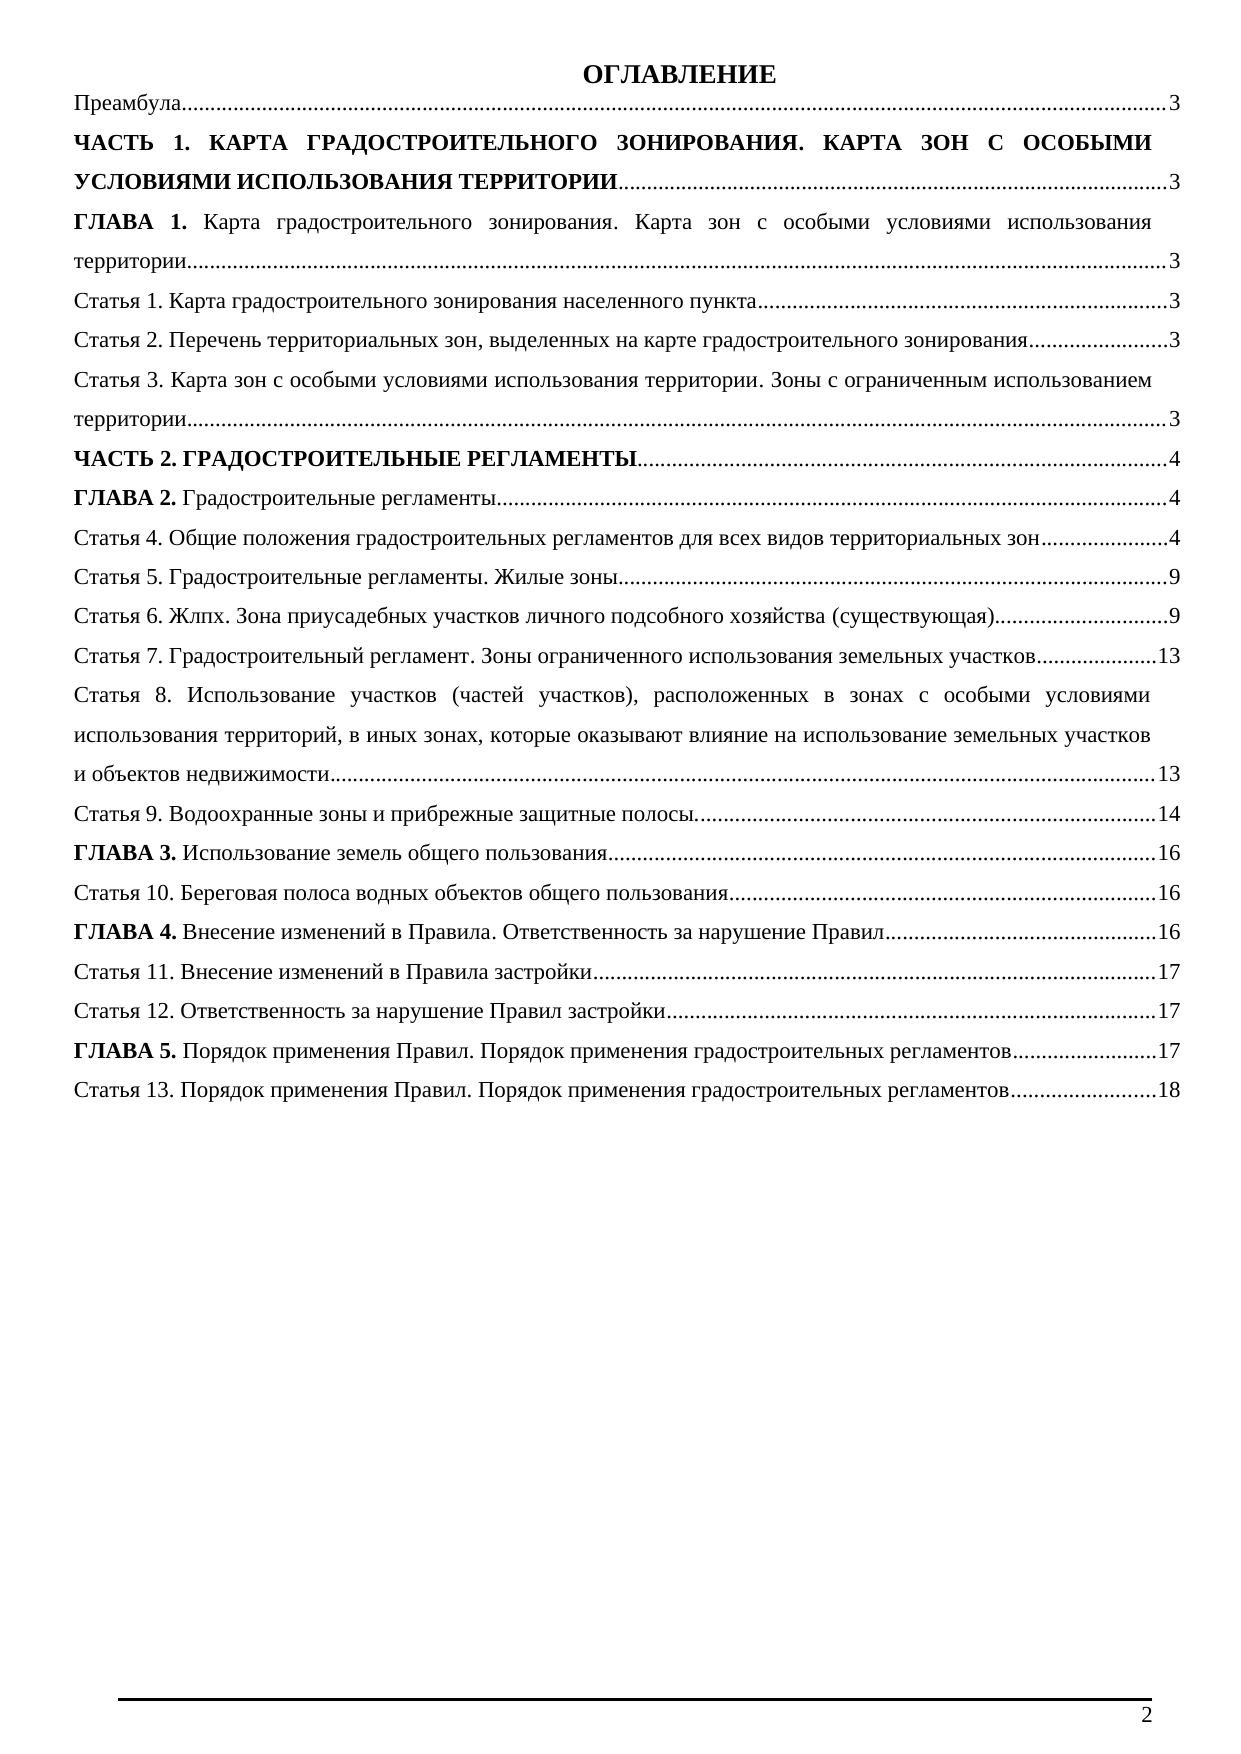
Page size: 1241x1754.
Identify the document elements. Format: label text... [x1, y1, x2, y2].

text Статья 8. Использование участков (частей участков), расположенных в зонах с особыми условиями использования территорий, в иных зонах, которые оказывают влияние на использование земельных участков и объектов недвижимости. 13 [74, 681, 1152, 787]
text Статья 3. Карта зон с особыми условиями использования территории. Зоны с ограниченным использованием территории. 3 [74, 366, 1152, 431]
text Статья 6. Жлпх. Зона приусадебных участков личного подсобного хозяйства (существующая) 9 [74, 602, 1152, 629]
text ГЛАВА 3. Использование земель общего пользования 16 [74, 839, 1152, 866]
text Статья 10. Береговая полоса водных объектов общего пользования 16 [74, 879, 1152, 905]
text ОГЛАВЛЕНИЕ [118, 58, 1152, 89]
text ГЛАВА 2. Градостроительные регламенты 4 [74, 484, 1152, 510]
text ГЛАВА 1. Карта градостроительного зонирования. Карта зон с особыми условиями использования территории 3 [74, 208, 1152, 273]
text Статья 1. Карта градостроительного зонирования населенного пункта 3 [74, 287, 1152, 313]
text Статья 7. Градостроительный регламент. Зоны ограниченного использования земельных участков 13 [74, 642, 1152, 668]
text Преамбула 3 [74, 89, 1152, 116]
text ЧАСТЬ 2. ГРАДОСТРОИТЕЛЬНЫЕ РЕГЛАМЕНТЫ 4 [74, 444, 1152, 471]
text Статья 12. Ответственность за нарушение Правил застройки 17 [74, 997, 1152, 1024]
text Статья 5. Градостроительные регламенты. Жилые зоны 9 [74, 563, 1152, 589]
text ГЛАВА 4. Внесение изменений в Правила. Ответственность за нарушение Правил 16 [74, 918, 1152, 945]
text ЧАСТЬ 1. КАРТА ГРАДОСТРОИТЕЛЬНОГО ЗОНИРОВАНИЯ. КАРТА ЗОН С ОСОБЫМИ УСЛОВИЯМИ ИСПОЛЬЗОВАНИЯ ТЕРРИТОРИИ 3 [74, 129, 1152, 194]
text ГЛАВА 5. Порядок применения Правил. Порядок применения градостроительных регламентов 17 [74, 1037, 1152, 1063]
text Статья 13. Порядок применения Правил. Порядок применения градостроительных регламентов 18 [74, 1076, 1152, 1103]
text Статья 4. Общие положения градостроительных регламентов для всех видов территориальных зон 4 [74, 523, 1152, 550]
text Статья 11. Внесение изменений в Правила застройки 17 [74, 958, 1152, 984]
text Статья 2. Перечень территориальных зон, выделенных на карте градостроительного зонирования 3 [74, 326, 1152, 352]
text Статья 9. Водоохранные зоны и прибрежные защитные полосы. 14 [74, 800, 1152, 826]
